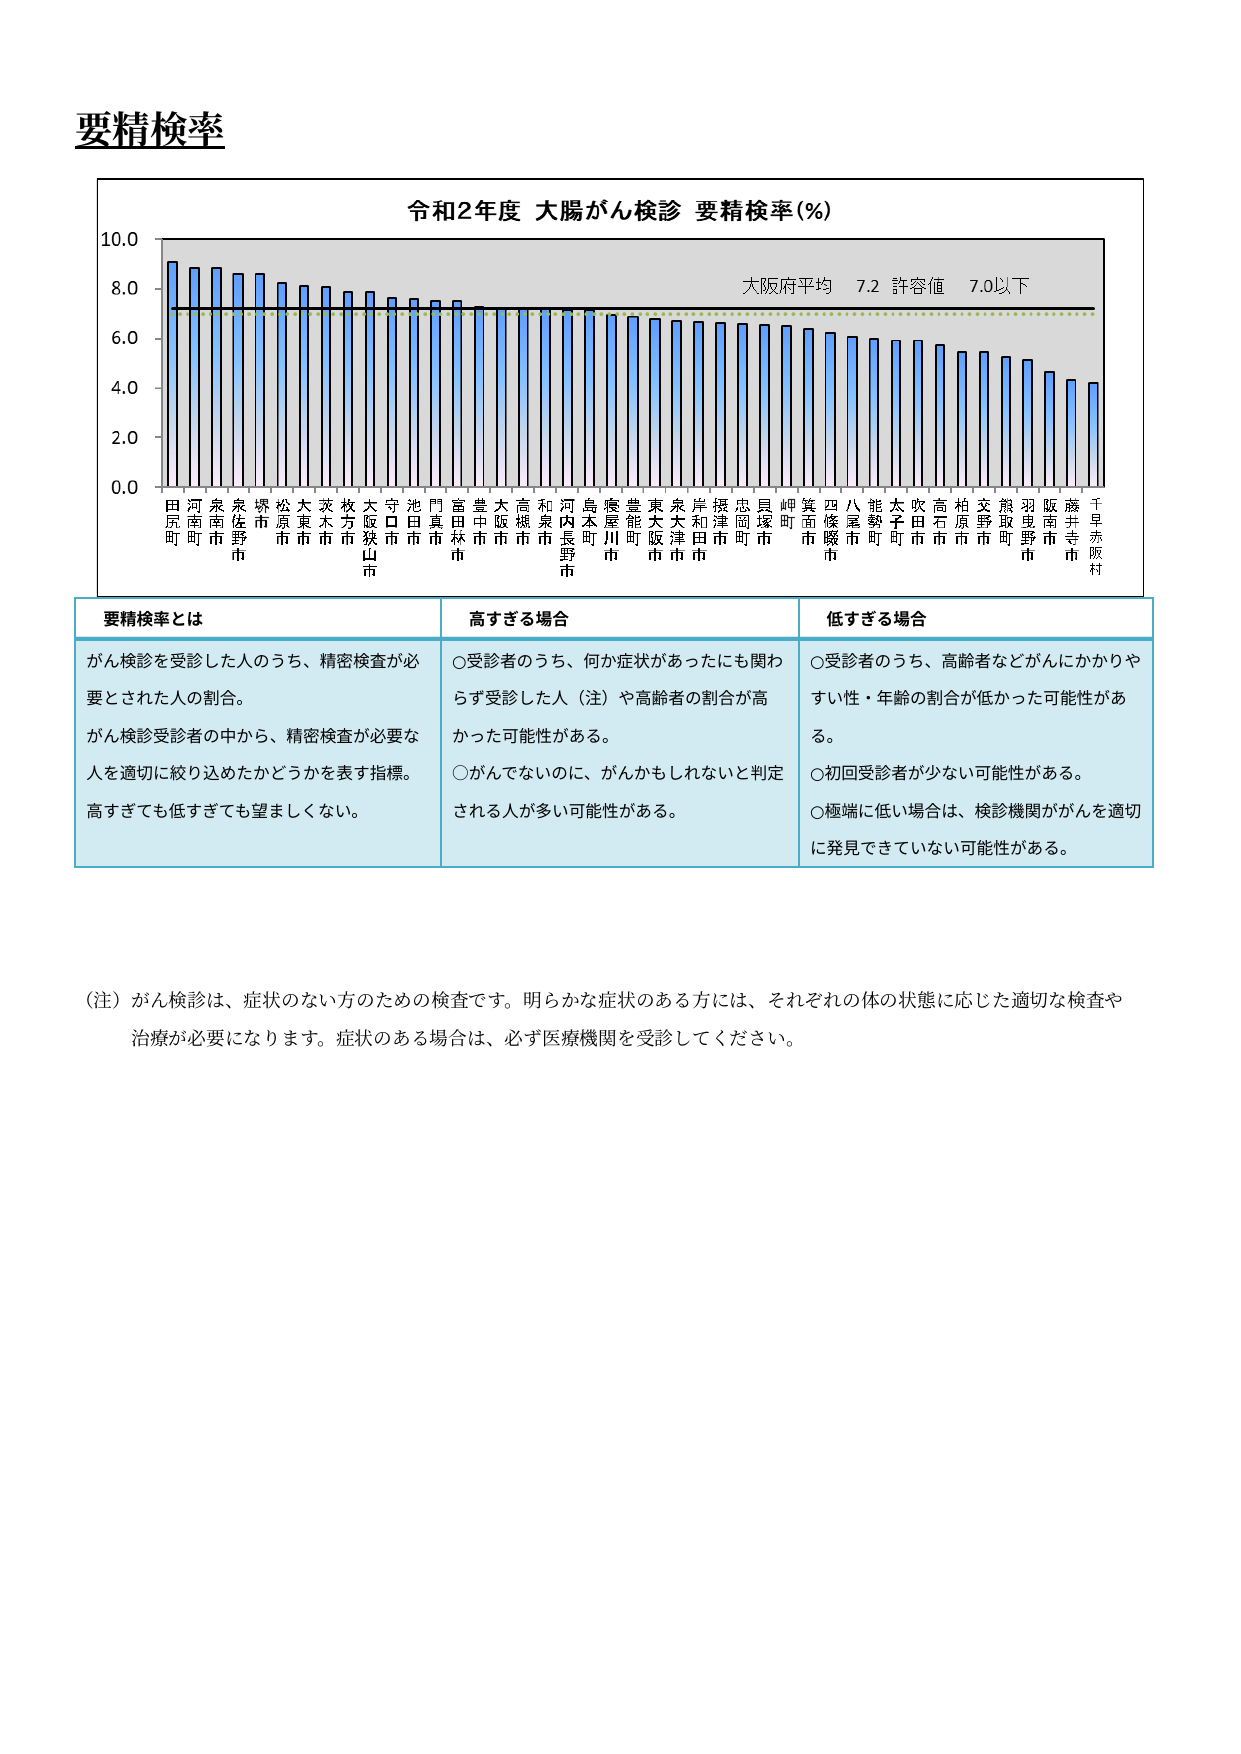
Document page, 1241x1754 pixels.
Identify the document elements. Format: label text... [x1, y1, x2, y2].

table_cell がん検診を受診した人のうち、精密検査が必要とされた人の割合。 がん検診受診者の中から、精密検査が必要な人を適切に絞り込めたかどうかを表す指標。高すぎても低すぎても望ましくない。 [76, 641, 440, 866]
picture [96, 178, 1144, 597]
text 要精検率 [75, 89, 1165, 164]
text 治療が必要になります。症状のある場合は、必ず医療機関を受診してください。 [75, 1018, 1165, 1056]
table_cell ○受診者のうち、高齢者などがんにかかりやすい性・年齢の割合が低かった可能性がある。 ○初回受診者が少ない可能性がある。 ○極端に低い場合は、検診機関ががんを適切に発見できていない可能性がある。 [800, 641, 1152, 866]
table_cell ○受診者のうち、何か症状があったにも関わらず受診した人（注）や高齢者の割合が高かった可能性がある。 ○がんでないのに、がんかもしれないと判定される人が多い可能性がある。 [442, 641, 798, 866]
table_header 低すぎる場合 [800, 599, 1152, 636]
text （注）がん検診は、症状のない方のための検査です。明らかな症状のある方には、それぞれの体の状態に応じた適切な検査や [75, 981, 1165, 1018]
table_header 要精検率とは [76, 599, 440, 636]
table_header 高すぎる場合 [442, 599, 798, 636]
